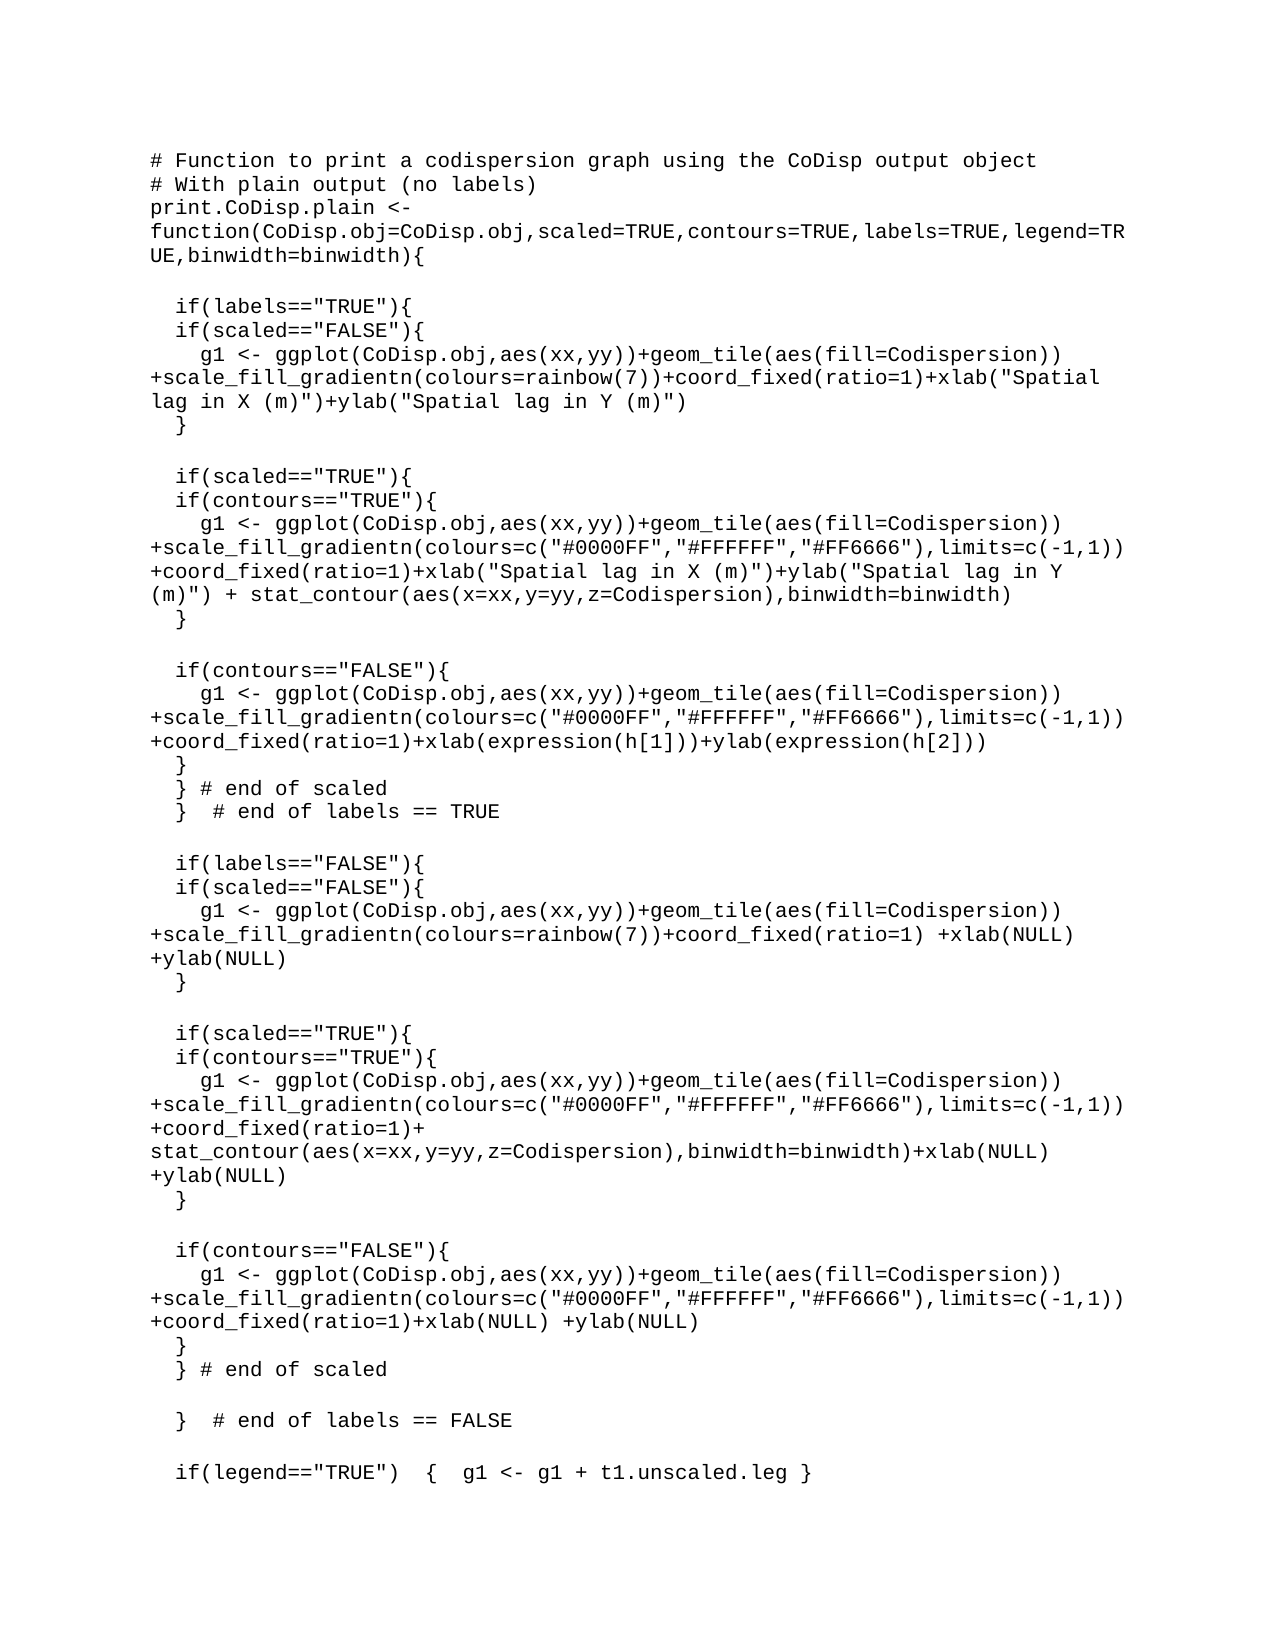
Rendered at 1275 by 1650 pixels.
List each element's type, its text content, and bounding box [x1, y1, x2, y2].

text g1 <- ggplot(CoDisp.obj,aes(xx,yy))+geom_tile(aes(fill=Codispersion))+scale_fill_gradientn(colours=c("#0000FF","#FFFFFF","#FF6666"),limits=c(-1,1))+coord_fixed(ratio=1)+xlab(NULL) +ylab(NULL) [150, 1264, 1125, 1335]
text if(scaled=="FALSE"){ [150, 877, 1125, 901]
text if(labels=="FALSE"){ [150, 853, 1125, 877]
text g1 <- ggplot(CoDisp.obj,aes(xx,yy))+geom_tile(aes(fill=Codispersion))+scale_fill_gradientn(colours=c("#0000FF","#FFFFFF","#FF6666"),limits=c(-1,1))+coord_fixed(ratio=1)+xlab(expression(h[1]))+ylab(expression(h[2])) [150, 683, 1125, 754]
text g1 <- ggplot(CoDisp.obj,aes(xx,yy))+geom_tile(aes(fill=Codispersion))+scale_fill_gradientn(colours=rainbow(7))+coord_fixed(ratio=1)+xlab("Spatial lag in X (m)")+ylab("Spatial lag in Y (m)") [150, 343, 1125, 414]
text print.CoDisp.plain <- function(CoDisp.obj=CoDisp.obj,scaled=TRUE,contours=TRUE,labels=TRUE,legend=TRUE,binwidth=binwidth){ [150, 197, 1125, 268]
text } [150, 971, 1125, 995]
text } [150, 1189, 1125, 1212]
text } # end of labels == TRUE [150, 802, 1125, 825]
text g1 <- ggplot(CoDisp.obj,aes(xx,yy))+geom_tile(aes(fill=Codispersion))+scale_fill_gradientn(colours=c("#0000FF","#FFFFFF","#FF6666"),limits=c(-1,1))+coord_fixed(ratio=1)+xlab("Spatial lag in X (m)")+ylab("Spatial lag in Y (m)") + stat_contour(aes(x=xx,y=yy,z=Codispersion),binwidth=binwidth) [150, 513, 1125, 608]
text if(labels=="TRUE"){ [150, 296, 1125, 320]
text } # end of labels == FALSE [150, 1410, 1125, 1434]
text if(scaled=="TRUE"){ [150, 466, 1125, 490]
text } # end of scaled [150, 1358, 1125, 1382]
text } [150, 608, 1125, 632]
text } # end of scaled [150, 778, 1125, 802]
text if(scaled=="FALSE"){ [150, 320, 1125, 343]
text } [150, 754, 1125, 778]
text # With plain output (no labels) [150, 174, 1125, 197]
text if(contours=="TRUE"){ [150, 1047, 1125, 1070]
text } [150, 1335, 1125, 1358]
text if(contours=="TRUE"){ [150, 490, 1125, 513]
text if(contours=="FALSE"){ [150, 660, 1125, 683]
text g1 <- ggplot(CoDisp.obj,aes(xx,yy))+geom_tile(aes(fill=Codispersion))+scale_fill_gradientn(colours=rainbow(7))+coord_fixed(ratio=1) +xlab(NULL) +ylab(NULL) [150, 901, 1125, 971]
text g1 <- ggplot(CoDisp.obj,aes(xx,yy))+geom_tile(aes(fill=Codispersion))+scale_fill_gradientn(colours=c("#0000FF","#FFFFFF","#FF6666"),limits=c(-1,1))+coord_fixed(ratio=1)+ stat_contour(aes(x=xx,y=yy,z=Codispersion),binwidth=binwidth)+xlab(NULL) +ylab(NULL) [150, 1070, 1125, 1189]
text if(legend=="TRUE") { g1 <- g1 + t1.unscaled.leg } [150, 1462, 1125, 1486]
text } [150, 414, 1125, 438]
text # Function to print a codispersion graph using the CoDisp output object [150, 150, 1125, 174]
text if(contours=="FALSE"){ [150, 1240, 1125, 1264]
text if(scaled=="TRUE"){ [150, 1023, 1125, 1047]
